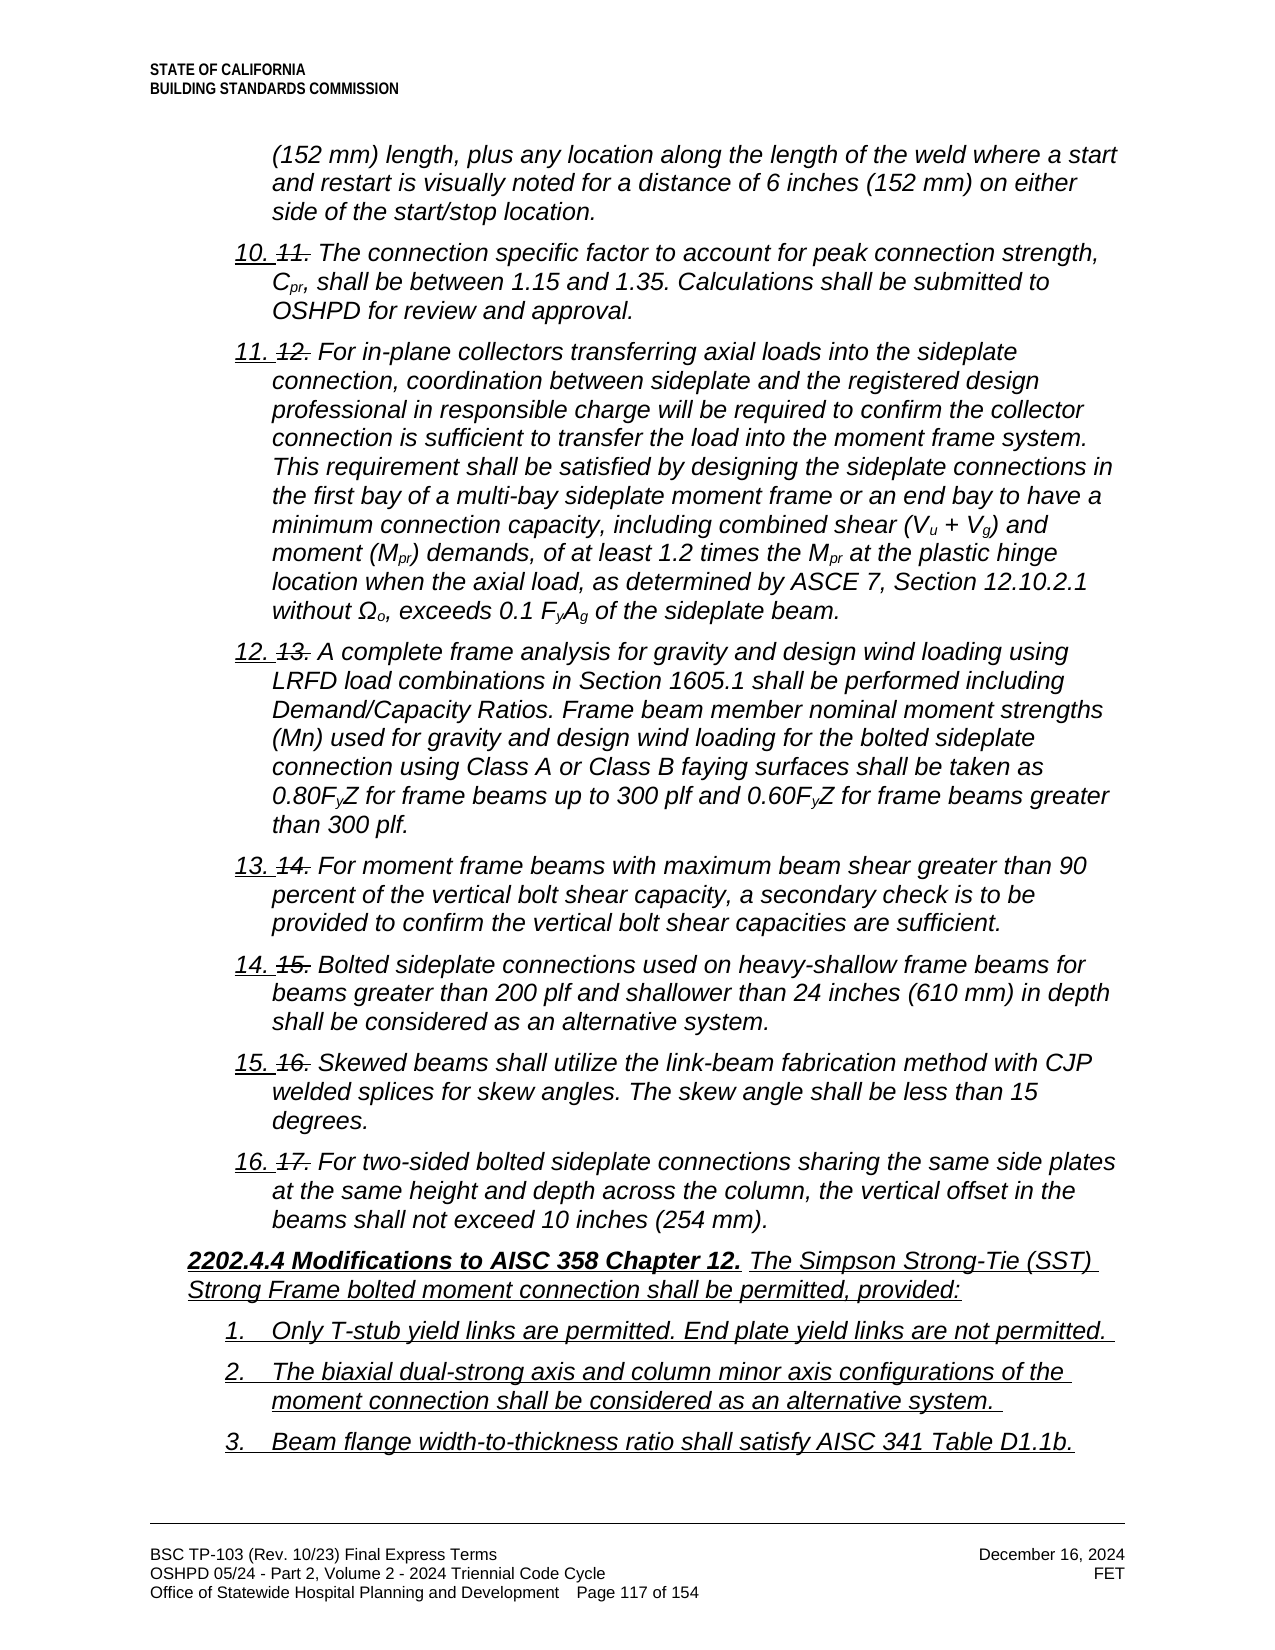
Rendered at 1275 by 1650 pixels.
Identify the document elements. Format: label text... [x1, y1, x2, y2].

text 10. 11. The connection specific factor to account for peak connection strength, Cpr, shall be between 1.15 and 1.35. Calculations shall be submitted to OSHPD for review and approval. [234, 238, 1125, 324]
list The biaxial dual-strong axis and column minor axis configurations of the moment connection shall be considered as an alternative system. [225, 1357, 1125, 1414]
text 16. 17. For two-sided bolted sideplate connections sharing the same side plates at the same height and depth across the column, the vertical offset in the beams shall not exceed 10 inches (254 mm). [234, 1147, 1125, 1233]
text 11. 12. For in-plane collectors transferring axial loads into the sideplate connection, coordination between sideplate and the registered design professional in responsible charge will be required to confirm the collector connection is sufficient to transfer the load into the moment frame system. This requirement shall be satisfied by designing the sideplate connections in the first bay of a multi-bay sideplate moment frame or an end bay to have a minimum connection capacity, including combined shear (Vu + Vg) and moment (Mpr) demands, of at least 1.2 times the Mpr at the plastic hinge location when the axial load, as determined by ASCE 7, Section 12.10.2.1 without Ωo, exceeds 0.1 FyAg of the sideplate beam. [234, 337, 1125, 624]
text 14. 15. Bolted sideplate connections used on heavy-shallow frame beams for beams greater than 200 plf and shallower than 24 inches (610 mm) in depth shall be considered as an alternative system. [234, 949, 1125, 1036]
text 15. 16. Skewed beams shall utilize the link-beam fabrication method with CJP welded splices for skew angles. The skew angle shall be less than 15 degrees. [234, 1048, 1125, 1134]
text 12. 13. A complete frame analysis for gravity and design wind loading using LRFD load combinations in Section 1605.1 shall be performed including Demand/Capacity Ratios. Frame beam member nominal moment strengths (Mn) used for gravity and design wind loading for the bolted sideplate connection using Class A or Class B faying surfaces shall be taken as 0.80FyZ for frame beams up to 300 plf and 0.60FyZ for frame beams greater than 300 plf. [234, 637, 1125, 838]
list Only T-stub yield links are permitted. End plate yield links are not permitted. [225, 1316, 1125, 1344]
text 2202.4.4 Modifications to AISC 358 Chapter 12. The Simpson Strong-Tie (SST) Strong Frame bolted moment connection shall be permitted, provided: [187, 1246, 1125, 1303]
text 13. 14. For moment frame beams with maximum beam shear greater than 90 percent of the vertical bolt shear capacity, a secondary check is to be provided to confirm the vertical bolt shear capacities are sufficient. [234, 851, 1125, 937]
list Beam flange width-to-thickness ratio shall satisfy AISC 341 Table D1.1b. [225, 1427, 1125, 1456]
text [234, 139, 1125, 226]
